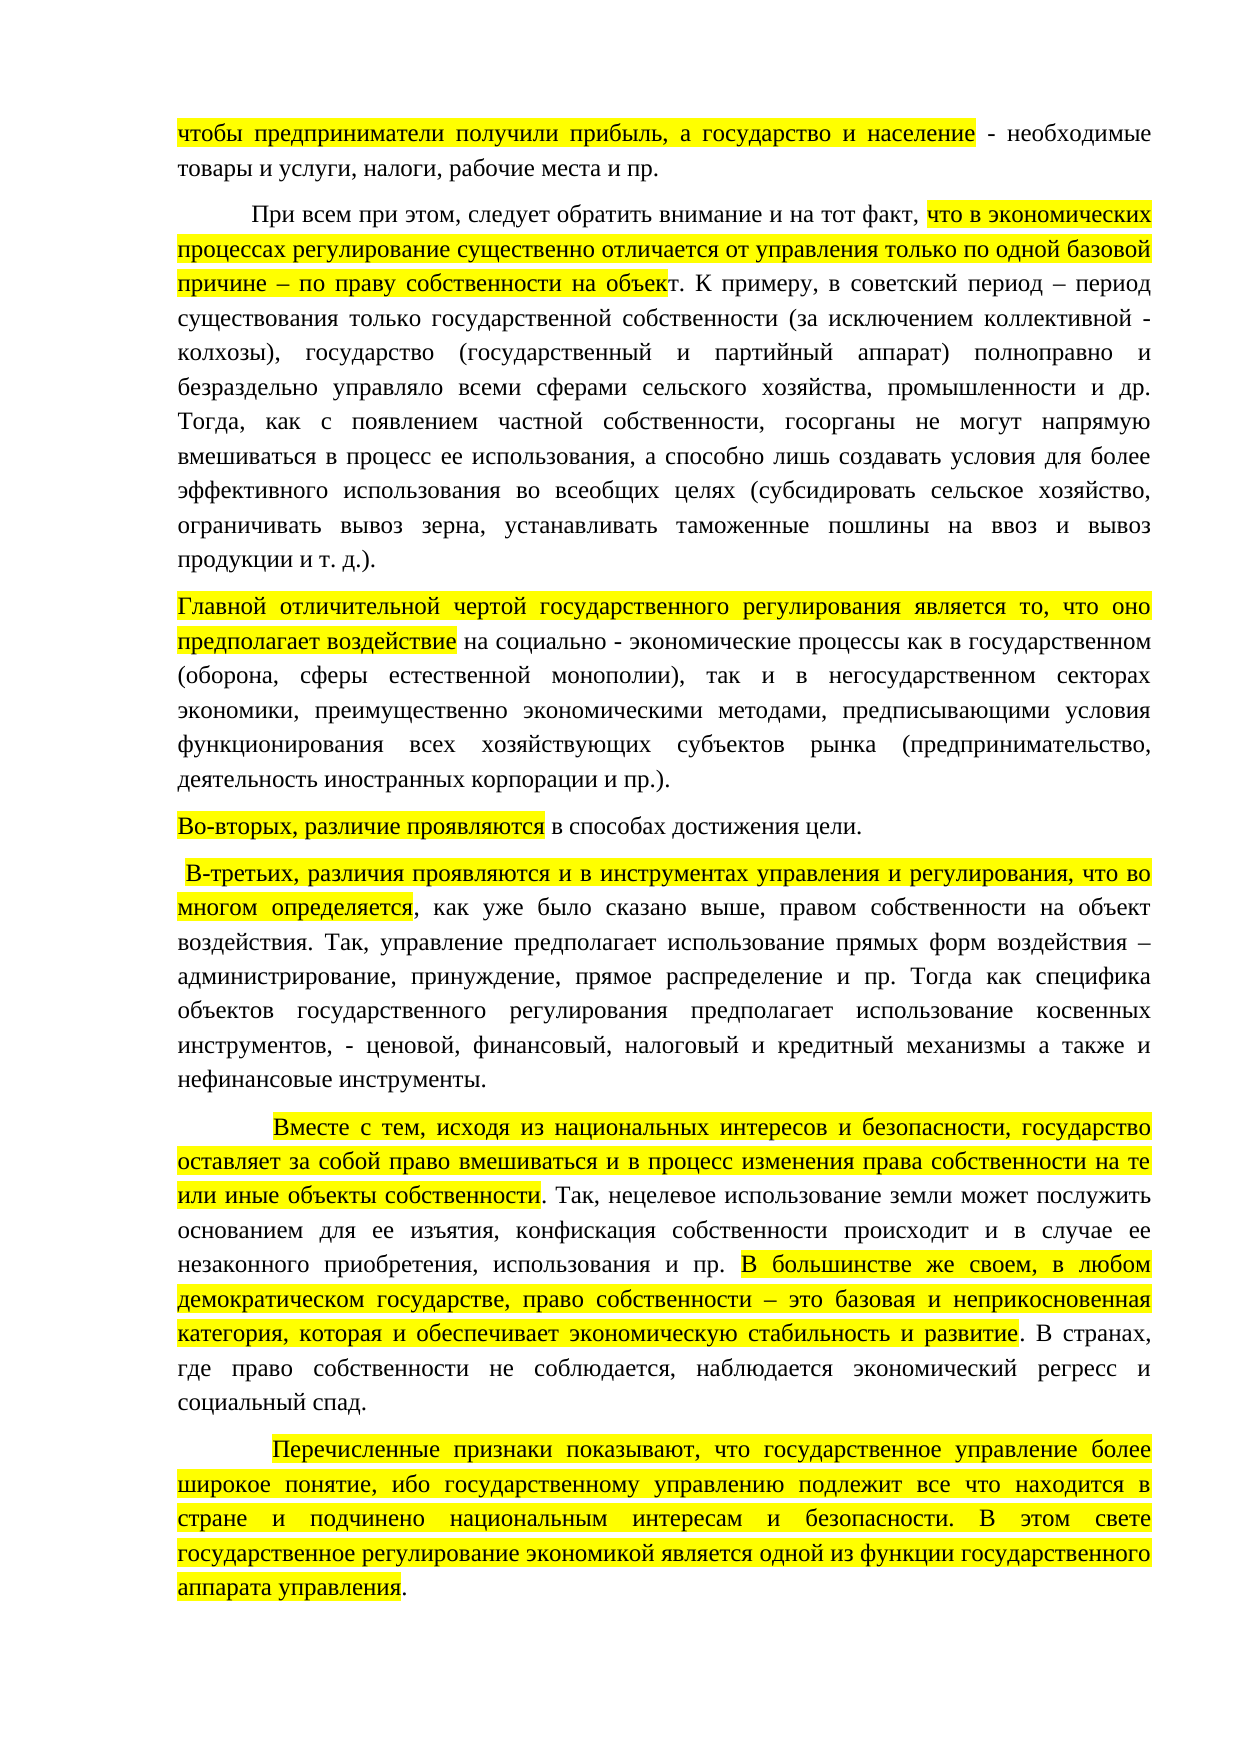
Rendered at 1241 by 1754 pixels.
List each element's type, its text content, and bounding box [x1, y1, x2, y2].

text Вместе с тем, исходя из национальных интересов и безопасности, государство оставляет за собой право вмешиваться и в процесс изменения права собственности на те или иные объекты собственности. Так, нецелевое использование земли может послужить основанием для ее изъятия, конфискация собственности происходит и в случае ее незаконного приобретения, использования и пр. В большинстве же своем, в любом демократическом государстве, право собственности – это базовая и неприкосновенная категория, которая и обеспечивает экономическую стабильность и развитие. В странах, где право собственности не соблюдается, наблюдается экономический регресс и социальный спад. [177, 1313, 1152, 1416]
text При всем при этом, следует обратить внимание и на тот факт, что в экономических процессах регулирование существенно отличается от управления только по одной базовой причине – по праву собственности на объект. К примеру, в советский период – период существования только государственной собственности (за исключением коллективной - колхозы), государство (государственный и партийный аппарат) полноправно и безраздельно управляло всеми сферами сельского хозяйства, промышленности и др. Тогда, как с появлением частной собственности, госорганы не могут напрямую вмешиваться в процесс ее использования, а способно лишь создавать условия для более эффективного использования во всеобщих целях (субсидировать сельское хозяйство, ограничивать вывоз зерна, устанавливать таможенные пошлины на ввоз и вывоз продукции и т. д.). [177, 263, 1152, 573]
text В-третьих, различия проявляются и в инструментах управления и регулирования, что во многом определяется, как уже было сказано выше, правом собственности на объект воздействия. Так, управление предполагает использование прямых форм воздействия – администрирование, принуждение, прямое распределение и пр. Тогда как специфика объектов государственного регулирования предполагает использование косвенных инструментов, - ценовой, финансовый, налоговый и кредитный механизмы а также и нефинансовые инструменты. [177, 858, 1152, 1093]
text Перечисленные признаки показывают, что государственное управление более широкое понятие, ибо государственному управлению подлежит все что находится в стране и подчинено национальным интересам и безопасности. В этом свете государственное регулирование экономикой является одной из функции государственного аппарата управления. [177, 1567, 1152, 1601]
text Вместе с тем, исходя из национальных интересов и безопасности, государство оставляет за собой право вмешиваться и в процесс изменения права собственности на те или иные объекты собственности. Так, нецелевое использование земли может послужить основанием для ее изъятия, конфискация собственности происходит и в случае ее незаконного приобретения, использования и пр. В большинстве же своем, в любом демократическом государстве, право собственности – это базовая и неприкосновенная категория, которая и обеспечивает экономическую стабильность и развитие. В странах, где право собственности не соблюдается, наблюдается экономический регресс и социальный спад. [177, 1175, 1152, 1284]
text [177, 118, 1152, 181]
text Во-вторых, различие проявляются в способах достижения цели. [545, 811, 1152, 839]
text Перечисленные признаки показывают, что государственное управление более широкое понятие, ибо государственному управлению подлежит все что находится в стране и подчинено национальным интересам и безопасности. В этом свете государственное регулирование экономикой является одной из функции государственного аппарата управления. [177, 1434, 1152, 1469]
text Главной отличительной чертой государственного регулирования является то, что оно предполагает воздействие на социально - экономические процессы как в государственном (оборона, сферы естественной монополии), так и в негосударственном секторах экономики, преимущественно экономическими методами, предписывающими условия функционирования всех хозяйствующих субъектов рынка (предпринимательство, деятельность иностранных корпорации и пр.). [177, 620, 1152, 792]
